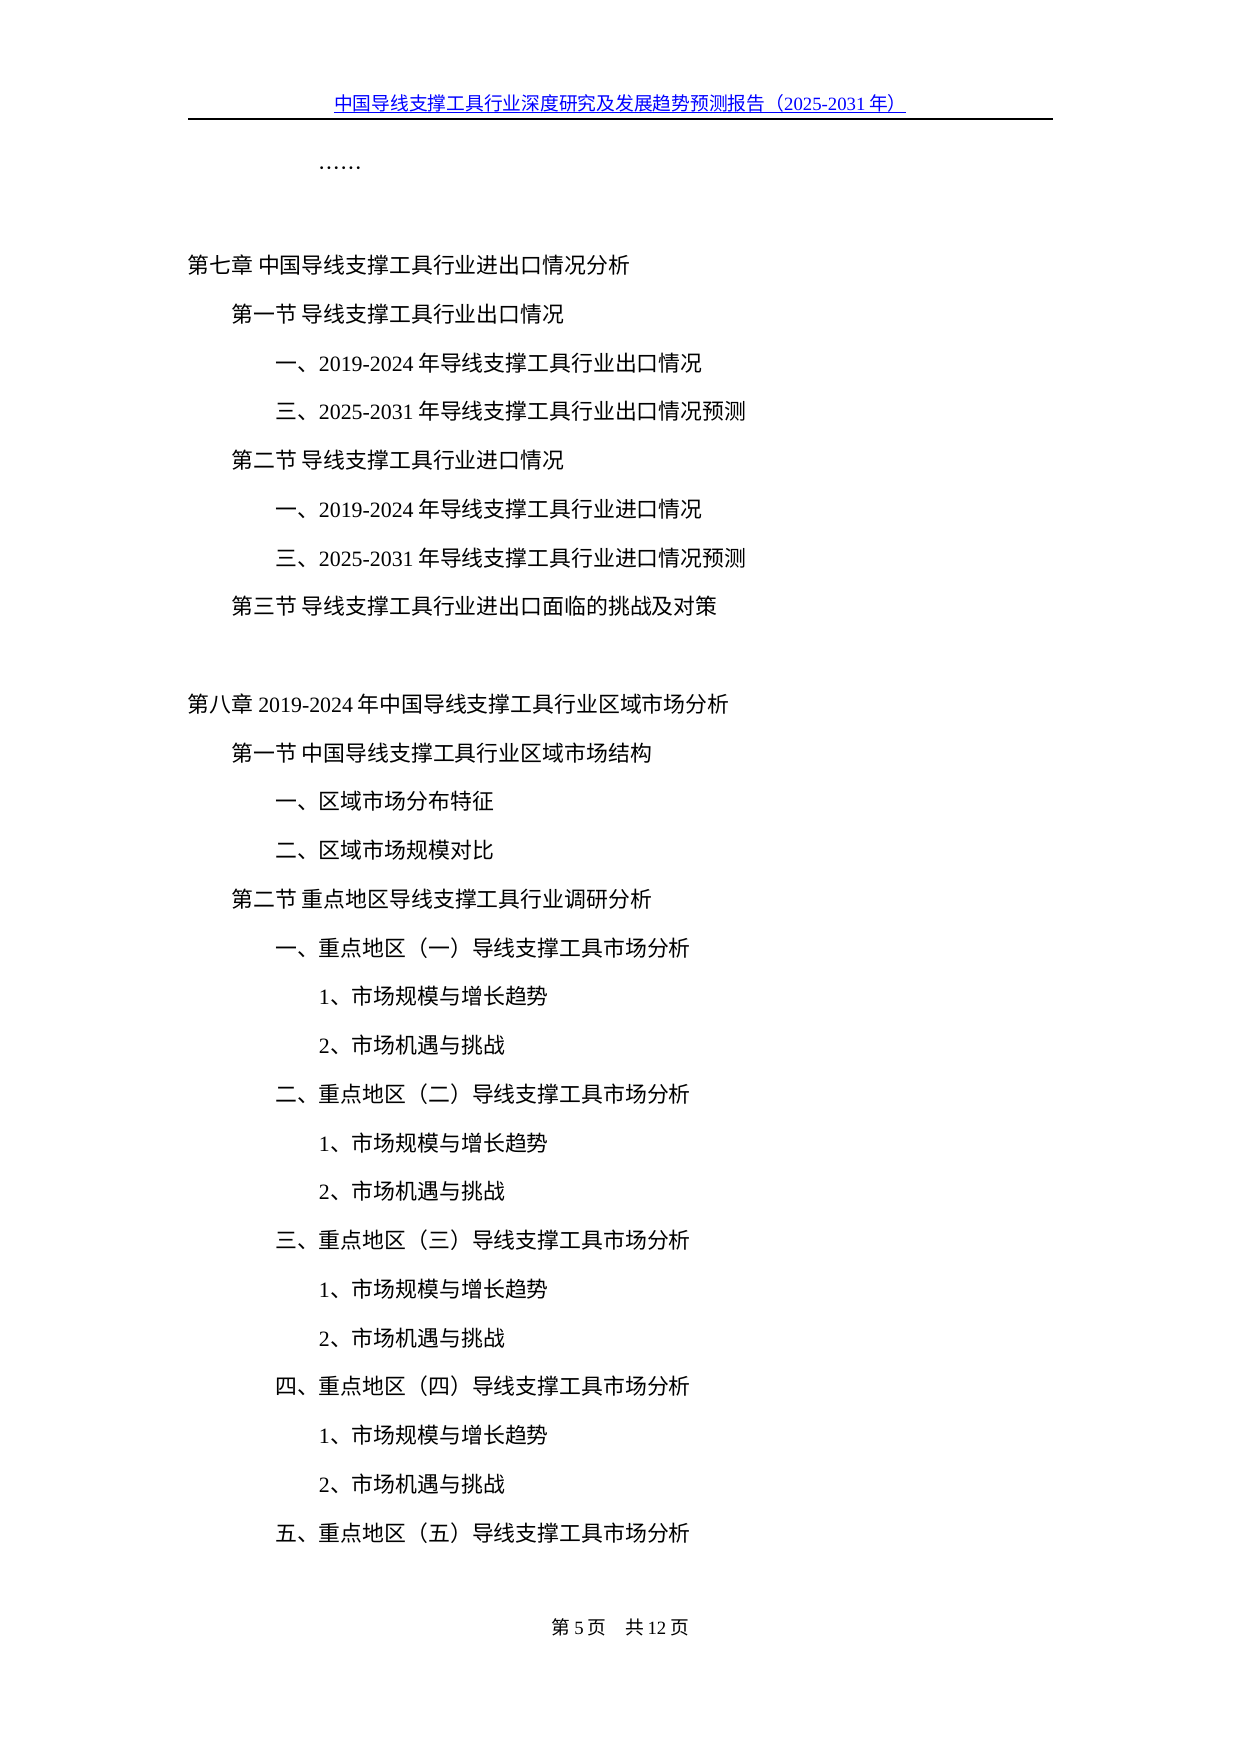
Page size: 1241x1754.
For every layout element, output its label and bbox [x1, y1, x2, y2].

text [187, 150, 1053, 1548]
